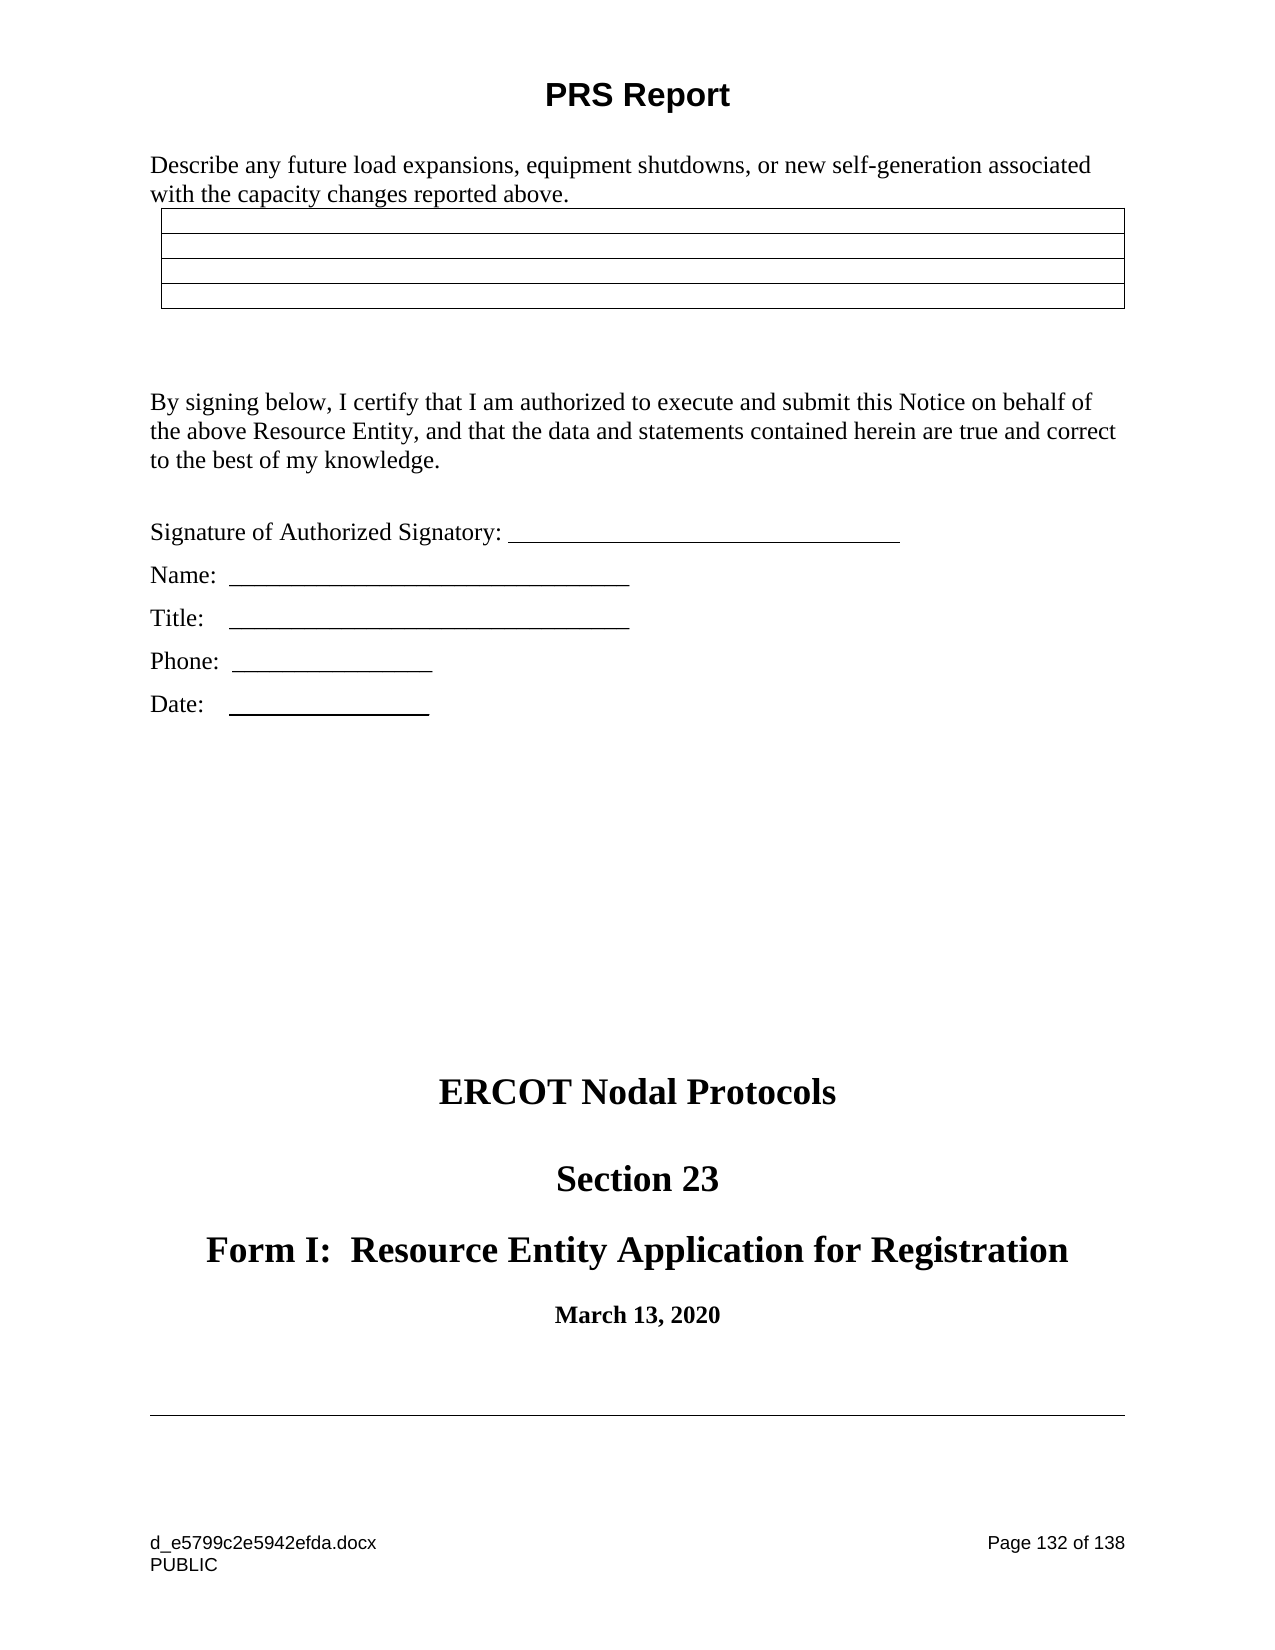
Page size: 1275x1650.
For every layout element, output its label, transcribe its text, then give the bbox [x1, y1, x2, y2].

text March 13, 2020 [150, 1300, 1125, 1328]
text Title: ________________________________ [150, 603, 1125, 632]
text Date: ________________ [150, 689, 1125, 718]
text Phone: ________________ [150, 646, 1125, 675]
text ERCOT Nodal Protocols [150, 1070, 1125, 1113]
text By signing below, I certify that I am authorized to execute and submit this Notice on behalf of the above Resource Entity, and that the data and statements contained herein are true and correct to the best of my knowledge. [150, 387, 1125, 473]
text Name: ________________________________ [150, 560, 1125, 588]
text Signature of Authorized Signatory: [150, 517, 1125, 545]
table_cell [162, 259, 1124, 282]
text Section 23 [150, 1156, 1125, 1199]
table_header [162, 209, 1124, 232]
text Describe any future load expansions, equipment shutdowns, or new self-generation associated with the capacity changes reported above. [150, 150, 1125, 207]
table_cell [162, 234, 1124, 257]
table_cell [162, 284, 1124, 307]
text Form I: Resource Entity Application for Registration [150, 1228, 1125, 1271]
